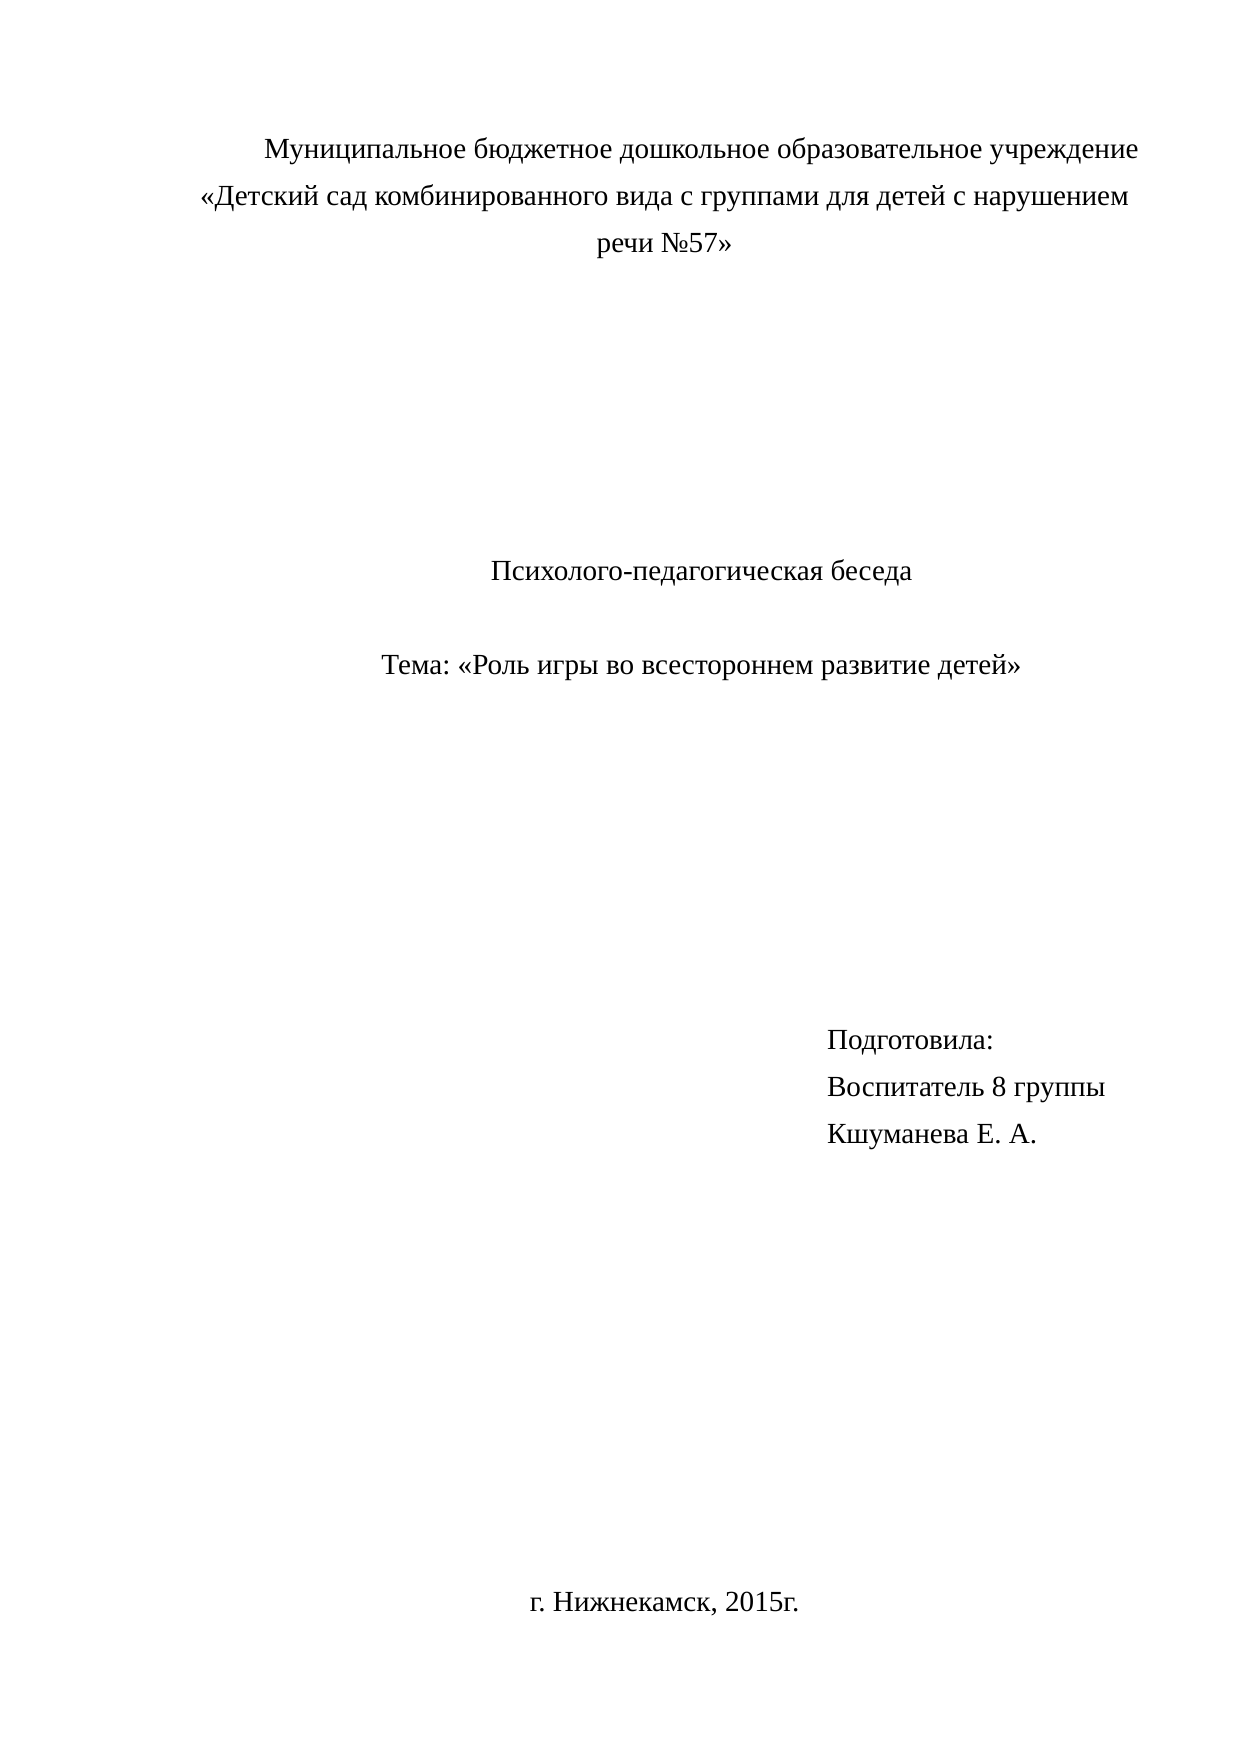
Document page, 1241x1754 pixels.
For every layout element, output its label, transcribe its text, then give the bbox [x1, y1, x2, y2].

text г. Нижнекамск, 2015г. [177, 1571, 1152, 1618]
text Подготовила: [827, 1009, 1152, 1056]
text Кшуманева Е. А. [827, 1102, 1152, 1149]
text Психолого-педагогическая беседа [177, 540, 1152, 587]
text Муниципальное бюджетное дошкольное образовательное учреждение «Детский сад комбинированного вида с группами для детей с нарушением речи №57» [177, 118, 1152, 259]
text Тема: «Роль игры во всестороннем развитие детей» [177, 634, 1152, 681]
text Воспитатель 8 группы [827, 1056, 1152, 1102]
